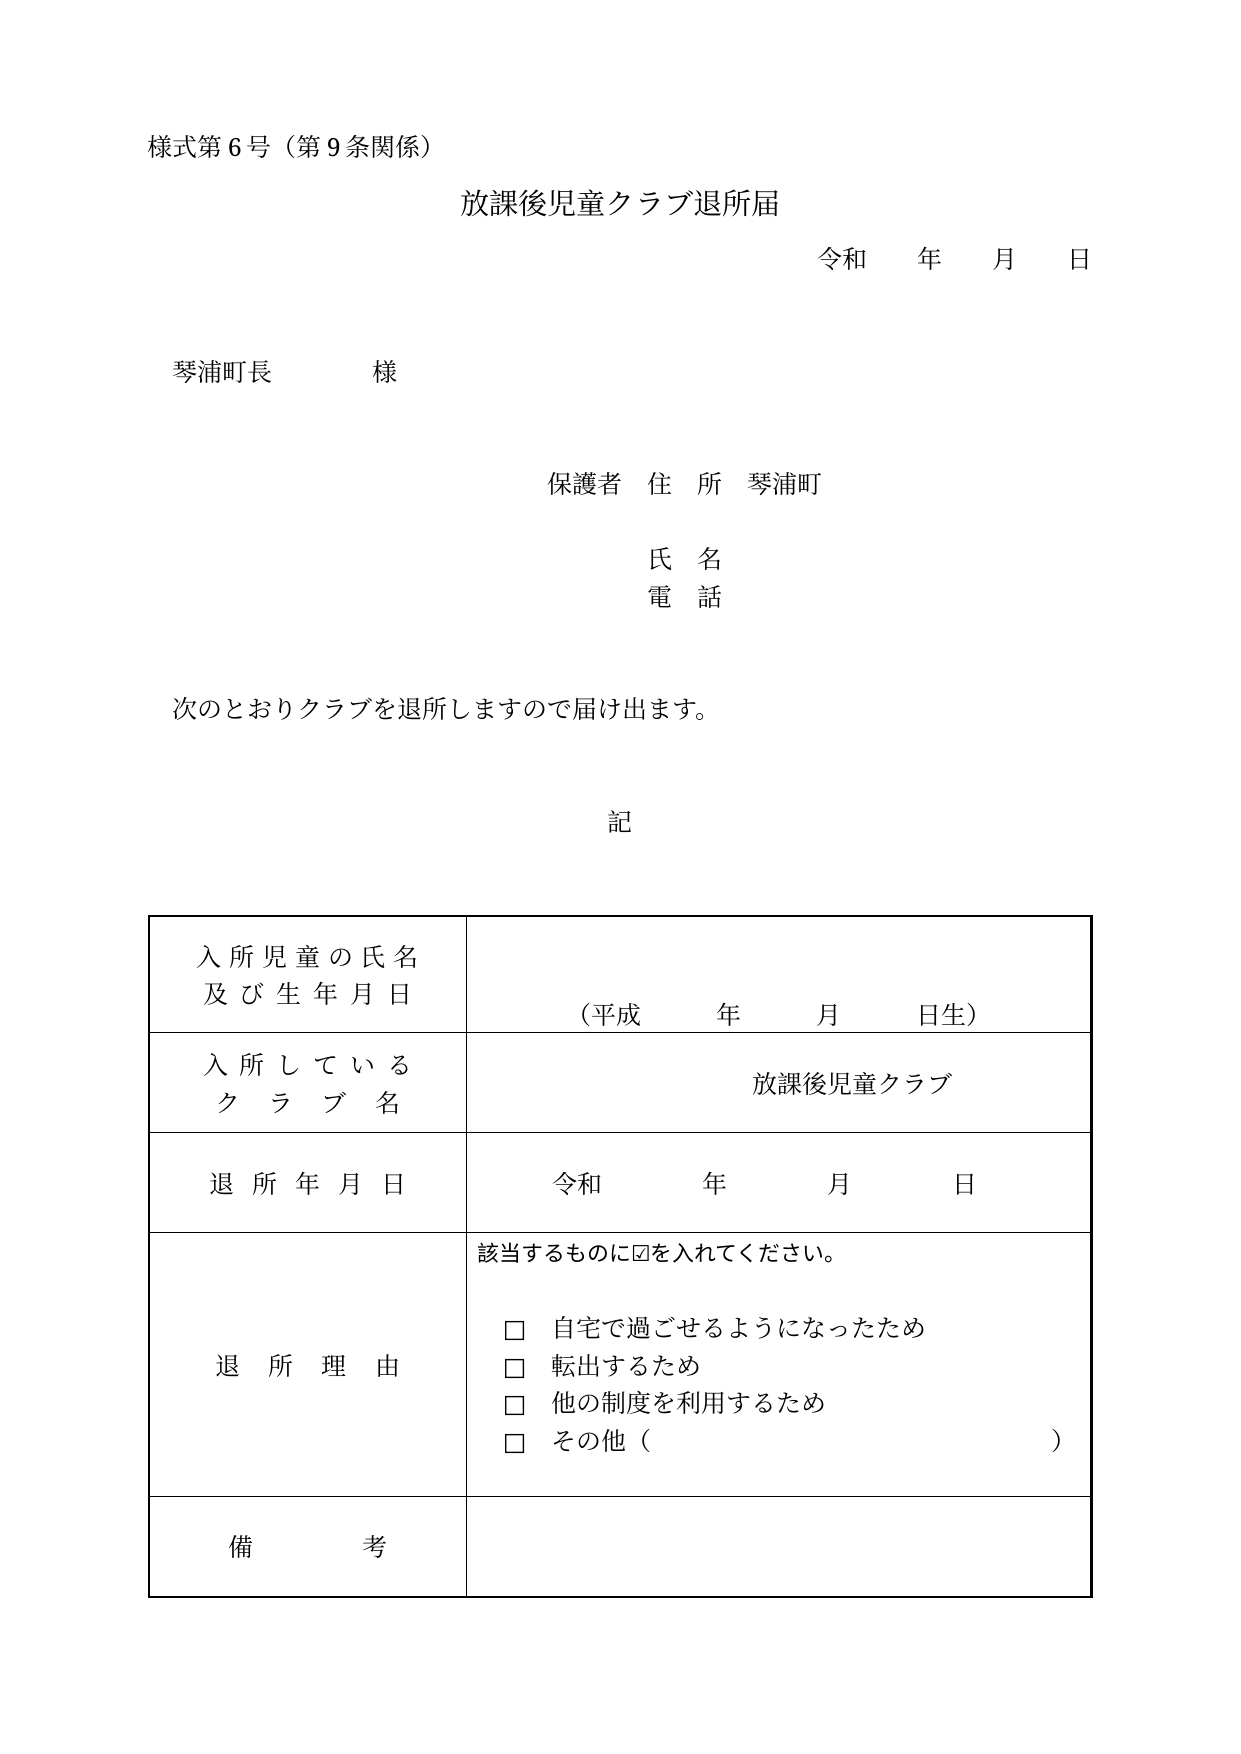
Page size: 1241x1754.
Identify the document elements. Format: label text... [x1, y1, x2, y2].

text 電 話 [648, 577, 1092, 614]
table_cell 放課後児童クラブ [467, 1033, 1090, 1132]
text 琴浦町長 様 [148, 352, 1092, 389]
subtitle 記 [148, 802, 1092, 839]
table_cell 退所年月日 [150, 1133, 466, 1232]
text 保護者 住 所 琴浦町 [548, 464, 1092, 502]
table_cell 入所している クラブ名 [150, 1033, 466, 1132]
table_cell 退所理由 [150, 1233, 466, 1496]
table_cell 該当するものに☑を入れてください。 □ 自宅で過ごせるようになったため □ 転出するため □ 他の制度を利用するため □ その他（ ） [467, 1233, 1090, 1496]
table_header 入所児童の氏名 及び生年月日 [150, 917, 466, 1032]
table_header （平成 年 月 日生） [467, 917, 1090, 1032]
text 次のとおりクラブを退所しますので届け出ます。 [148, 689, 1092, 727]
table_cell [467, 1497, 1090, 1596]
text 様式第6号（第9条関係） [148, 127, 1092, 164]
table_cell 備考 [150, 1497, 466, 1596]
text 放課後児童クラブ退所届 [148, 164, 1092, 239]
text 氏 名 [648, 539, 1092, 577]
table_cell 令和 年 月 日 [467, 1133, 1090, 1232]
text 令和 年 月 日 [148, 239, 1092, 277]
